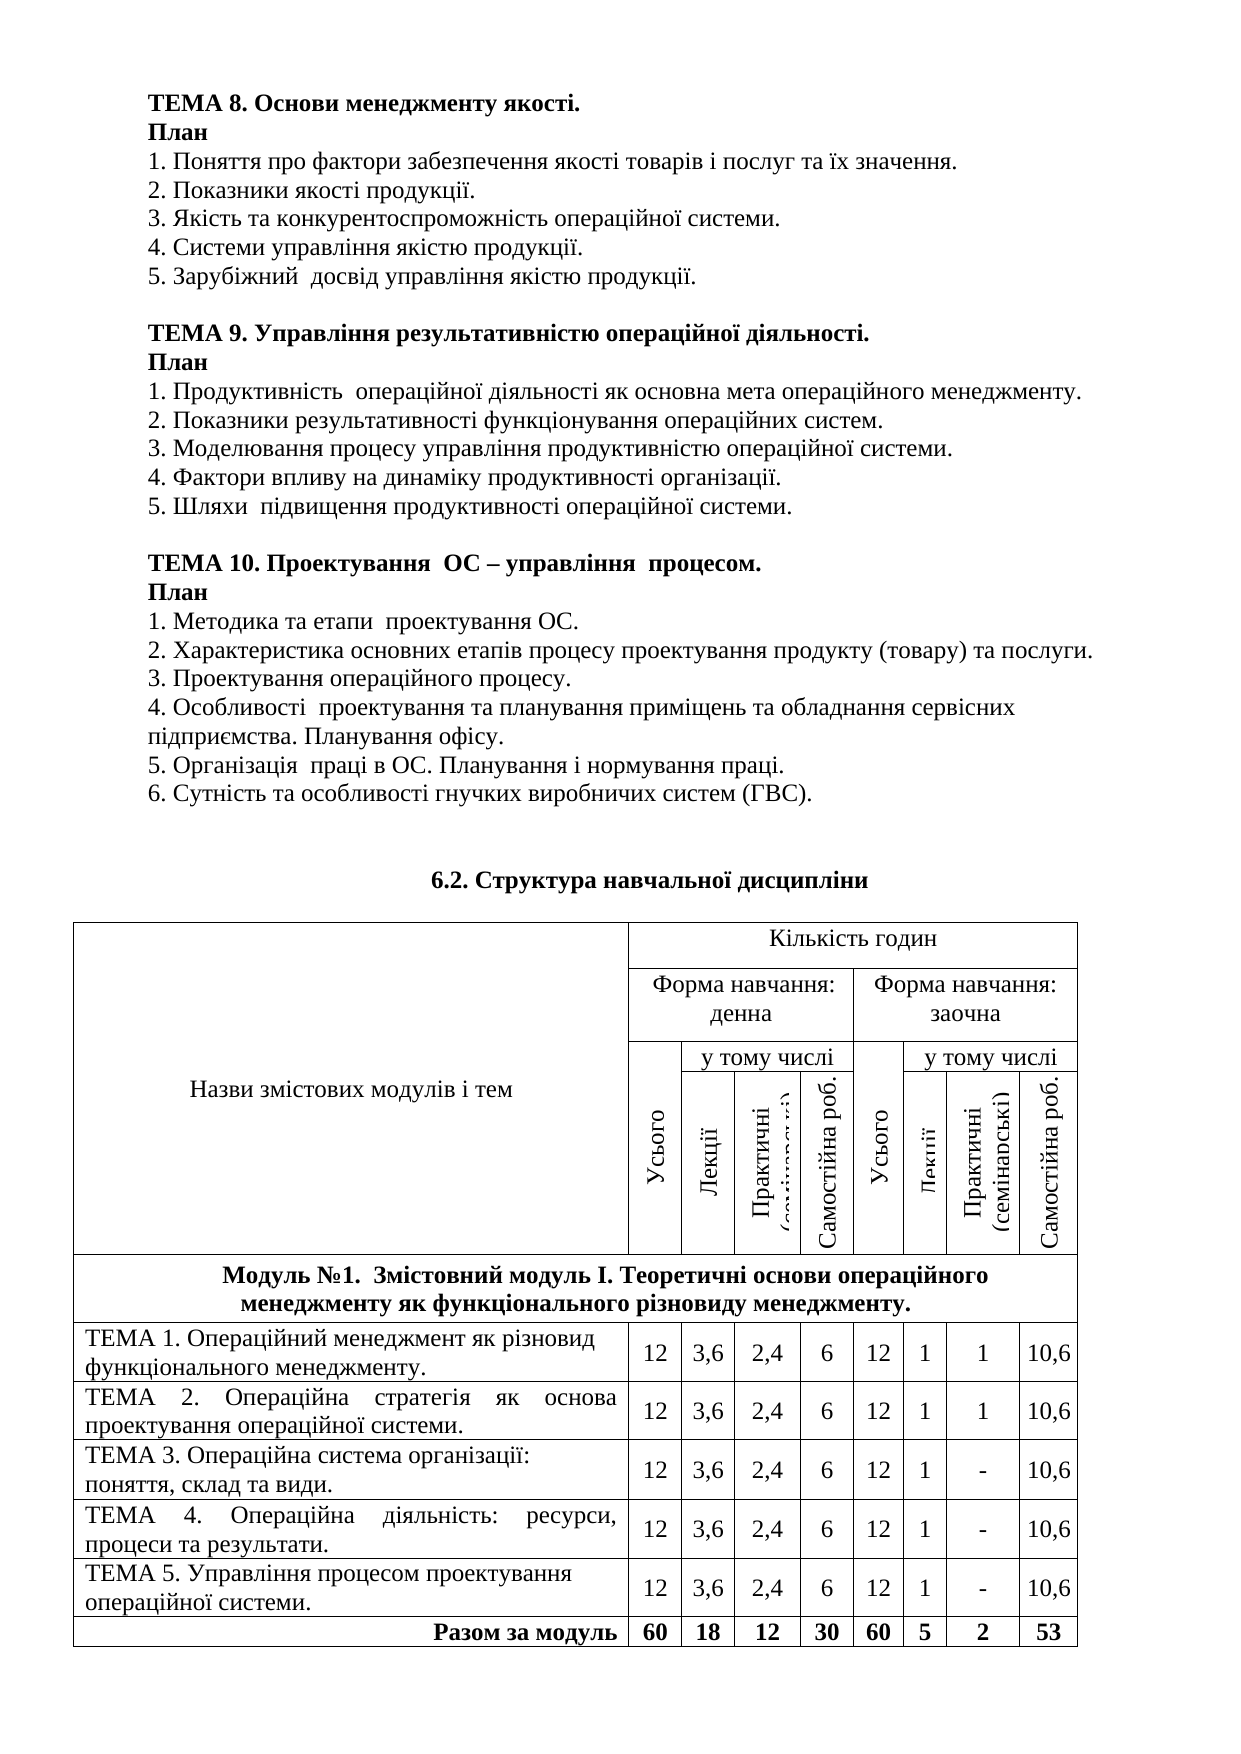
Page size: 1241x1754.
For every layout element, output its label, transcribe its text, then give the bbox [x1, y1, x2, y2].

table_cell 2,4 [735, 1559, 800, 1616]
table_cell ТЕМА 3. Операційна система організації: поняття, склад та види. [74, 1440, 628, 1499]
table_cell 12 [629, 1559, 681, 1616]
table_cell ТЕМА 2. Операційна стратегія як основа проектування операційної системи. [74, 1382, 628, 1439]
table_cell - [947, 1559, 1019, 1616]
table_cell 1 [904, 1559, 946, 1616]
table_cell 3,6 [682, 1323, 734, 1381]
table_cell 12 [629, 1440, 681, 1499]
table_cell 1 [947, 1382, 1019, 1439]
table_cell 2,4 [735, 1440, 800, 1499]
table_cell 12 [854, 1323, 903, 1381]
text План 1. Поняття про фактори забезпечення якості товарів і послуг та їх значення. 2. Показники якості продукції. 3. Якість та конкурентоспроможність операційної системи. 4. Системи управління якістю продукції. 5. Зарубіжний досвід управління якістю продукції. [148, 117, 1152, 290]
table_cell 10,6 [1020, 1440, 1077, 1499]
table_cell 60 [629, 1617, 681, 1646]
table_cell 3,6 [682, 1382, 734, 1439]
text ТЕМА 10. Проектування ОС – управління процесом. [148, 548, 1152, 577]
table_header Кількість годин [629, 923, 1077, 968]
table_cell 30 [801, 1617, 853, 1646]
table_cell 1 [904, 1323, 946, 1381]
table_cell ТЕМА 5. Управління процесом проектування операційної системи. [74, 1559, 628, 1616]
table_cell Практичні (семінарські) [735, 1072, 800, 1254]
text ТЕМА 9. Управління результативністю операційної діяльності. [148, 318, 1152, 347]
table_cell 53 [1020, 1617, 1077, 1646]
table_cell 3,6 [682, 1559, 734, 1616]
table_cell 6 [801, 1382, 853, 1439]
text ТЕМА 8. Основи менеджменту якості. [148, 88, 1152, 117]
table_cell 5 [904, 1617, 946, 1646]
table_cell 2,4 [735, 1323, 800, 1381]
table_cell - [947, 1440, 1019, 1499]
table_cell 1 [904, 1500, 946, 1557]
table_cell Практичні (семінарські) [947, 1072, 1019, 1254]
table_cell 12 [629, 1323, 681, 1381]
text 4. Фактори впливу на динаміку продуктивності організації. 5. Шляхи підвищення продуктивності операційної системи. [148, 462, 1152, 520]
table_cell 6 [801, 1323, 853, 1381]
table_cell 12 [854, 1382, 903, 1439]
table_cell 60 [854, 1617, 903, 1646]
table_cell 12 [629, 1382, 681, 1439]
table_cell 10,6 [1020, 1559, 1077, 1616]
table_cell 12 [735, 1617, 800, 1646]
table_cell у тому числі [682, 1042, 853, 1071]
table_cell Разом за модуль [74, 1617, 628, 1646]
table_cell - [947, 1500, 1019, 1557]
table_cell 6 [801, 1559, 853, 1616]
table_cell 3,6 [682, 1440, 734, 1499]
table_cell Самостійна роб. [801, 1072, 853, 1254]
table_cell 1 [947, 1323, 1019, 1381]
table_header Назви змістових модулів і тем [74, 923, 628, 1254]
table_cell 18 [682, 1617, 734, 1646]
table_cell Усього [629, 1042, 681, 1254]
table_cell 10,6 [1020, 1323, 1077, 1381]
table_cell Форма навчання: заочна [854, 969, 1077, 1041]
text План 1. Продуктивність операційної діяльності як основна мета операційного менеджменту. 2. Показники результативності функціонування операційних систем. 3. Моделювання процесу управління продуктивністю операційної системи. [148, 347, 1152, 462]
table_cell Модуль №1. Змістовний модуль I. Теоретичні основи операційного менеджменту як функціонального різновиду менеджменту. [74, 1255, 1077, 1322]
table_cell ТЕМА 1. Операційний менеджмент як різновид функціонального менеджменту. [74, 1323, 628, 1381]
table_cell 12 [854, 1500, 903, 1557]
table_cell ТЕМА 4. Операційна діяльність: ресурси, процеси та результати. [74, 1500, 628, 1557]
table_cell 2,4 [735, 1500, 800, 1557]
table_cell Лекції [904, 1072, 946, 1254]
table_cell 3,6 [682, 1500, 734, 1557]
table_cell 12 [854, 1559, 903, 1616]
table_cell 2,4 [735, 1382, 800, 1439]
table_cell 12 [854, 1440, 903, 1499]
table_cell 1 [904, 1440, 946, 1499]
table_cell Усього [854, 1042, 903, 1254]
table_cell 6 [801, 1500, 853, 1557]
table_cell Самостійна роб. [1020, 1072, 1077, 1254]
table_cell у тому числі [904, 1042, 1077, 1071]
text План 1. Методика та етапи проектування ОС. 2. Характеристика основних етапів процесу проектування продукту (товару) та послуги. 3. Проектування операційного процесу. 4. Особливості проектування та планування приміщень та обладнання сервісних підприємства. Планування офісу. 5. Організація праці в ОС. Планування і нормування праці. 6. Сутність та особливості гнучких виробничих систем (ГВС). [148, 577, 1152, 807]
table_cell 1 [904, 1382, 946, 1439]
table_cell 10,6 [1020, 1500, 1077, 1557]
table_cell 10,6 [1020, 1382, 1077, 1439]
table_cell 2 [947, 1617, 1019, 1646]
table_cell 12 [629, 1500, 681, 1557]
table_cell Лекції [682, 1072, 734, 1254]
text 6.2. Структура навчальної дисципліни [148, 865, 1152, 893]
table_cell 6 [801, 1440, 853, 1499]
table_cell Форма навчання: денна [629, 969, 853, 1041]
